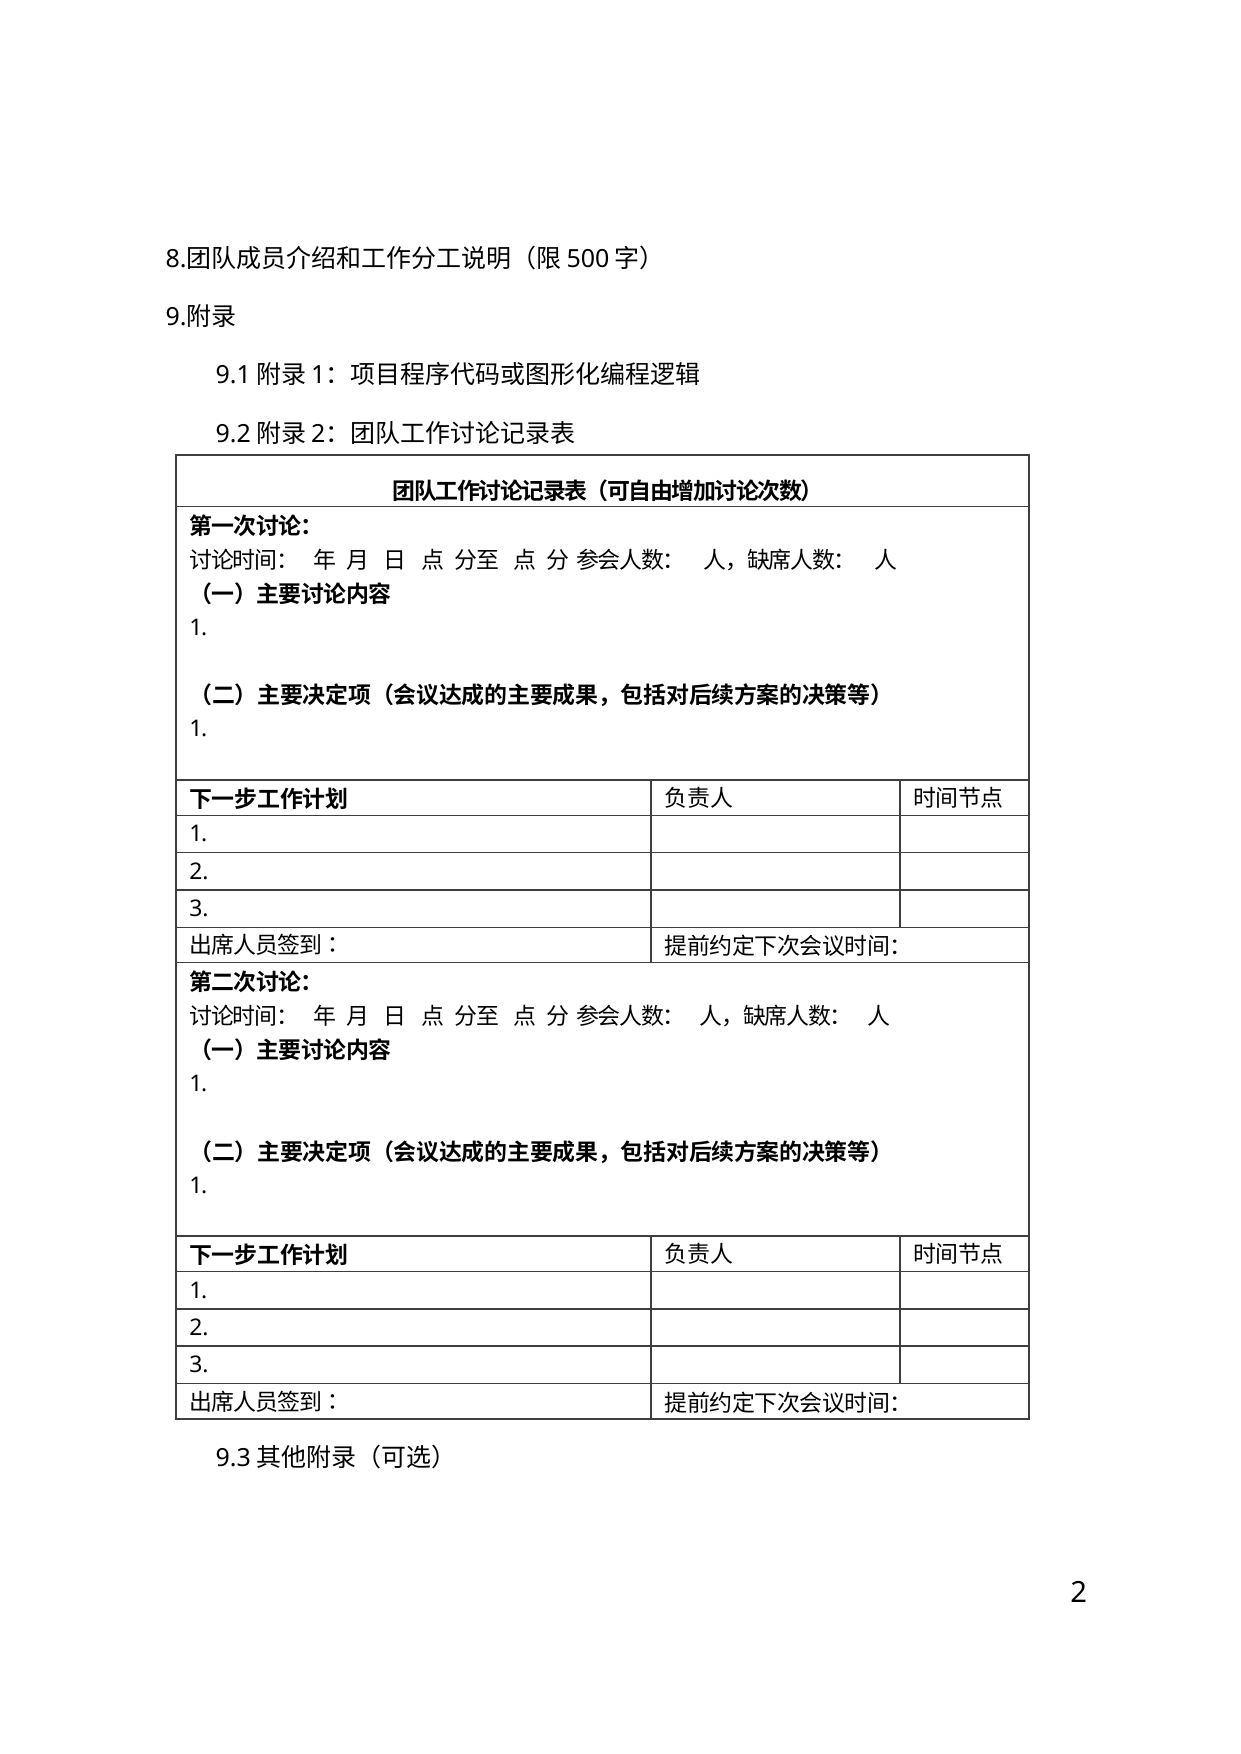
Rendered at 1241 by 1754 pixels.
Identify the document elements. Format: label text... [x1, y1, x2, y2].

table_cell 负责人 [652, 781, 899, 814]
table_cell 时间节点 [901, 781, 1028, 814]
table_cell 第一次讨论： 讨论时间： 年 月 日 点 分至 点 分 参会人数： 人，缺席人数： 人 （一）主要讨论内容 1. （二）主要决定项（会议达成的主要成果，包括对后续方案的决策等） 1. [177, 507, 1028, 779]
table_cell 负责人 [652, 1237, 899, 1271]
table_cell [901, 1272, 1028, 1308]
table_cell 第二次讨论： 讨论时间： 年 月 日 点 分至 点 分 参会人数： 人，缺席人数： 人 （一）主要讨论内容 1. （二）主要决定项（会议达成的主要成果，包括对后续方案的决策等） 1. [177, 963, 1028, 1235]
text 9.1附录1：项目程序代码或图形化编程逻辑 [165, 337, 1087, 396]
table_cell [901, 853, 1028, 889]
table_cell [652, 1272, 899, 1308]
table_cell [652, 853, 899, 889]
table_cell 下一步工作计划 [177, 781, 650, 814]
table_cell 1. [177, 816, 650, 852]
table_cell 出席人员签到： [177, 928, 650, 962]
text 8.团队成员介绍和工作分工说明（限500字） [165, 221, 1087, 279]
table_cell 2. [177, 1310, 650, 1345]
table_cell [652, 891, 899, 926]
table_cell [901, 891, 1028, 926]
table_cell [901, 1347, 1028, 1382]
table_cell [652, 816, 899, 852]
table_cell 出席人员签到： [177, 1384, 650, 1418]
table_cell 1. [177, 1272, 650, 1308]
table_header 团队工作讨论记录表（可自由增加讨论次数） [177, 456, 1028, 506]
table_cell 3. [177, 1347, 650, 1382]
table_cell 提前约定下次会议时间： [652, 1384, 1028, 1418]
table_cell [901, 1310, 1028, 1345]
table_cell [901, 816, 1028, 852]
table_cell [652, 1310, 899, 1345]
table_cell 提前约定下次会议时间： [652, 928, 1028, 962]
table_cell 2. [177, 853, 650, 889]
table_cell [652, 1347, 899, 1382]
table_cell 时间节点 [901, 1237, 1028, 1271]
table_cell 3. [177, 891, 650, 926]
text 9.3其他附录（可选） [165, 1419, 1087, 1478]
text 9.附录 [165, 279, 1087, 337]
table_cell 下一步工作计划 [177, 1237, 650, 1271]
text 9.2附录2：团队工作讨论记录表 [165, 396, 1087, 454]
